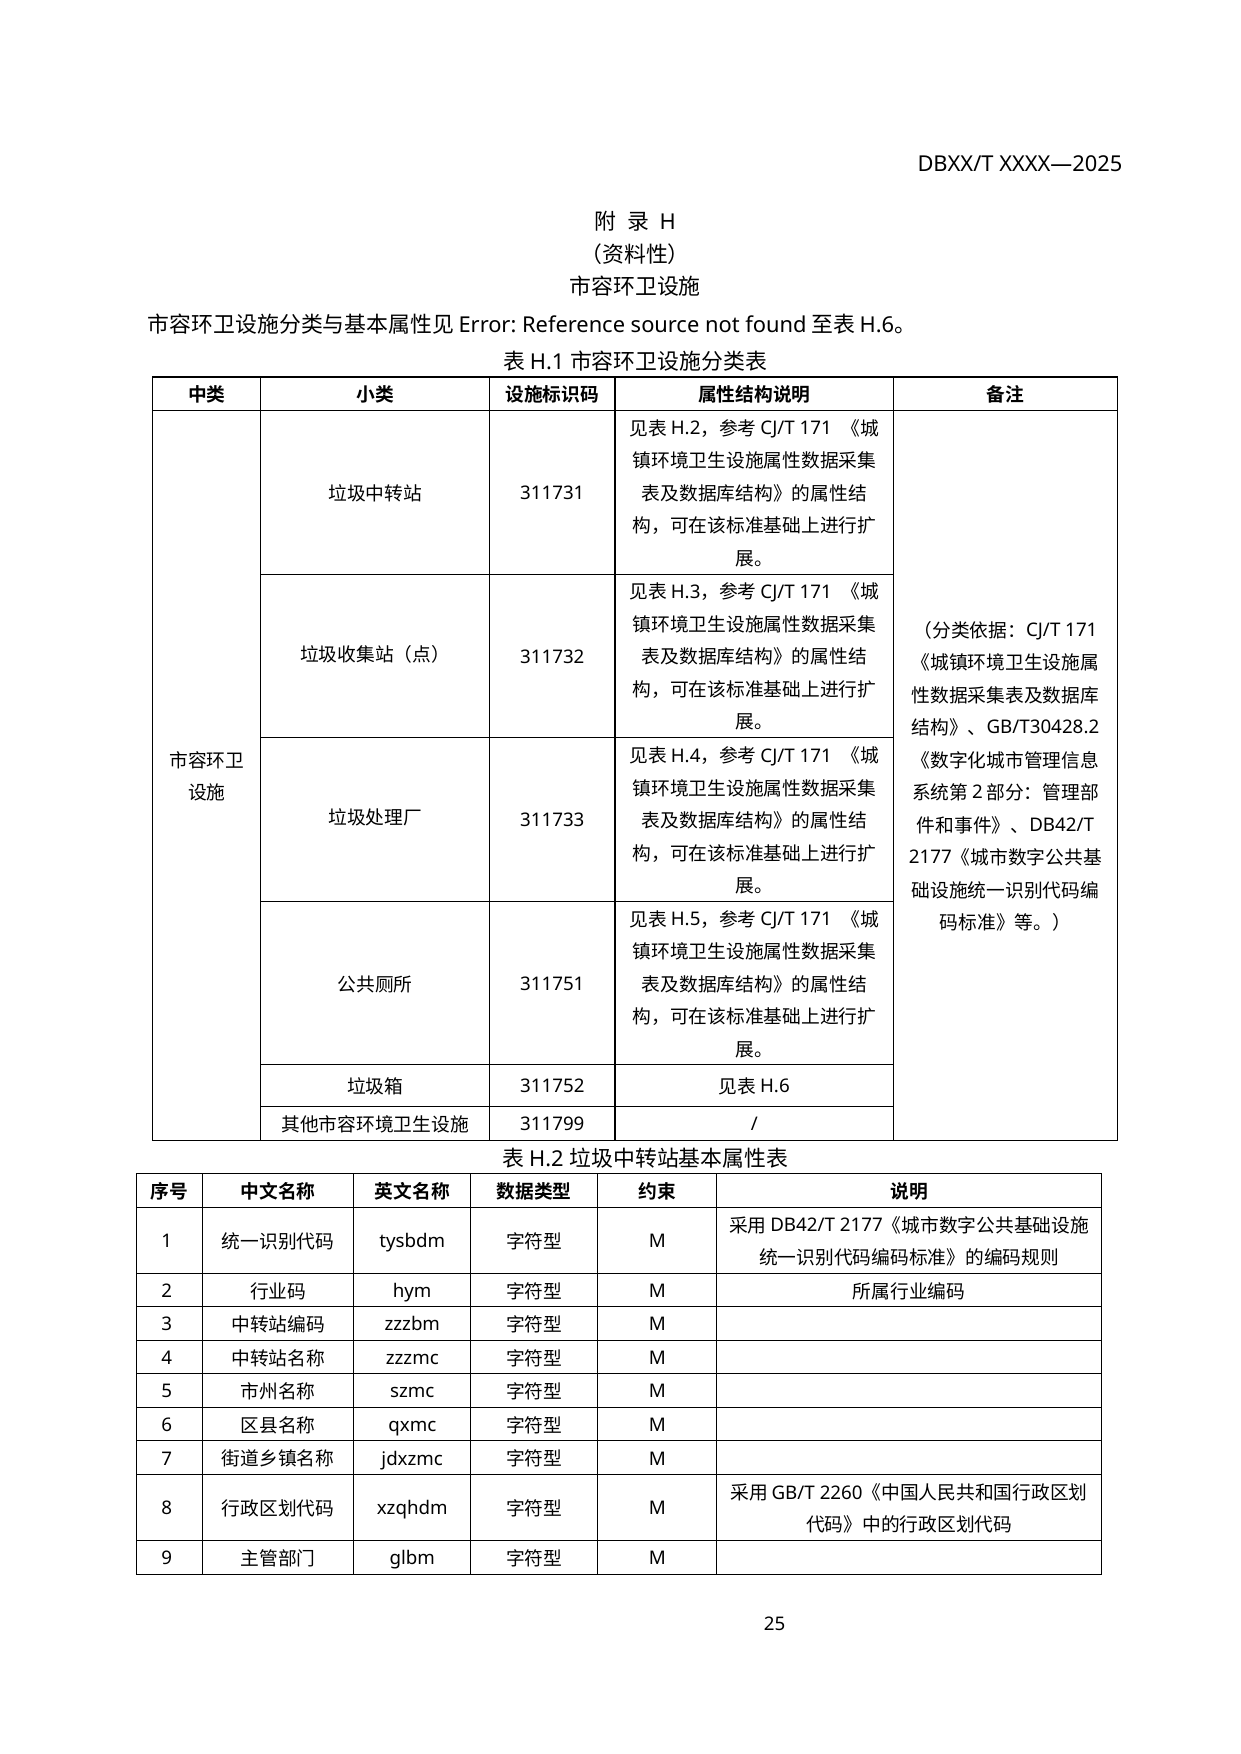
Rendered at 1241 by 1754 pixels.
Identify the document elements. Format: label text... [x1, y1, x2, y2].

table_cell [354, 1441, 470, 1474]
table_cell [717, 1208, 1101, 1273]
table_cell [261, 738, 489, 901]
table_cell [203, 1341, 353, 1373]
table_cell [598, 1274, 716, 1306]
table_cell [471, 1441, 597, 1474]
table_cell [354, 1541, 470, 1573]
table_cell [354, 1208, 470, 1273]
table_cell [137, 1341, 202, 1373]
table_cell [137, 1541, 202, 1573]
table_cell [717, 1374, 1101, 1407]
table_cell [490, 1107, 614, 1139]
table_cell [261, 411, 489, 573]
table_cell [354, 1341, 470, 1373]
text 表H.2 垃圾中转站基本属性表 [148, 1141, 1122, 1173]
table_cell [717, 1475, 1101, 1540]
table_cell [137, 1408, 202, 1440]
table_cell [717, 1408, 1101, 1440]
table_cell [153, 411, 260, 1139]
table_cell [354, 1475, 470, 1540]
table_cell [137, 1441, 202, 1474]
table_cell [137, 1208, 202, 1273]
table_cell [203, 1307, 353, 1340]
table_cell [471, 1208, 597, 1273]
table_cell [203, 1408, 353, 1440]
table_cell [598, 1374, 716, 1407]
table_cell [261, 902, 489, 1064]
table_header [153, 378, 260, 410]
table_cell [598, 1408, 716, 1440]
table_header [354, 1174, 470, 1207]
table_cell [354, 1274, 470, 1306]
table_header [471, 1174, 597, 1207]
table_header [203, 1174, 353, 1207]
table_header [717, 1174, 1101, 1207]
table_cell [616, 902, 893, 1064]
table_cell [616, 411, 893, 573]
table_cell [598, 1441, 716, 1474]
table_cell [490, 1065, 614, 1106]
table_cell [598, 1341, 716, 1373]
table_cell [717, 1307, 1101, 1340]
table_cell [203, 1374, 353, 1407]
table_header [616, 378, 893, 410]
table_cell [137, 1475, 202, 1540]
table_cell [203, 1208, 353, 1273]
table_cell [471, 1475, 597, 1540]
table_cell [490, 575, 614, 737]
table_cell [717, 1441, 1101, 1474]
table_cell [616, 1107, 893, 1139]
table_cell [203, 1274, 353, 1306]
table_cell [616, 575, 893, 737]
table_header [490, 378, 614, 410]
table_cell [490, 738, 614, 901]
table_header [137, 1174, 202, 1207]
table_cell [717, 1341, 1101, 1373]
text 表H.1 市容环卫设施分类表 [148, 344, 1122, 376]
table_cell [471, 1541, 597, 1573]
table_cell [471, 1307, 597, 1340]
text （资料性） 市容环卫设施 [148, 204, 1122, 301]
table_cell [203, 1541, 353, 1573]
list 市容环卫设施分类与基本属性见表H.1至表H.6。 [148, 307, 1122, 339]
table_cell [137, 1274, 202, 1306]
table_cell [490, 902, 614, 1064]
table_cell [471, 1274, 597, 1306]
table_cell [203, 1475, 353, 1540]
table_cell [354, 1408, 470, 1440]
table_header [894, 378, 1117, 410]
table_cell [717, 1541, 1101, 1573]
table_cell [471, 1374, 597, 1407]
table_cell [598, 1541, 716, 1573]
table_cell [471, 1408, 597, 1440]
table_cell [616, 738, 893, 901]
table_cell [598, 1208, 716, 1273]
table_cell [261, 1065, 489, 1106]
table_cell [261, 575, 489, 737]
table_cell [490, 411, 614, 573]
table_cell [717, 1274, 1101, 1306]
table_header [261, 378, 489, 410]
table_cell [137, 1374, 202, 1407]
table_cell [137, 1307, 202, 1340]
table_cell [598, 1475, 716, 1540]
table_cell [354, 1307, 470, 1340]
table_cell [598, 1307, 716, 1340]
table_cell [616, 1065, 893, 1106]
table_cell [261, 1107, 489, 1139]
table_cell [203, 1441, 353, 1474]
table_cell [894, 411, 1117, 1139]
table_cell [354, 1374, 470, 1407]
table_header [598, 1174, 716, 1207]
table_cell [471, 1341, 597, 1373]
